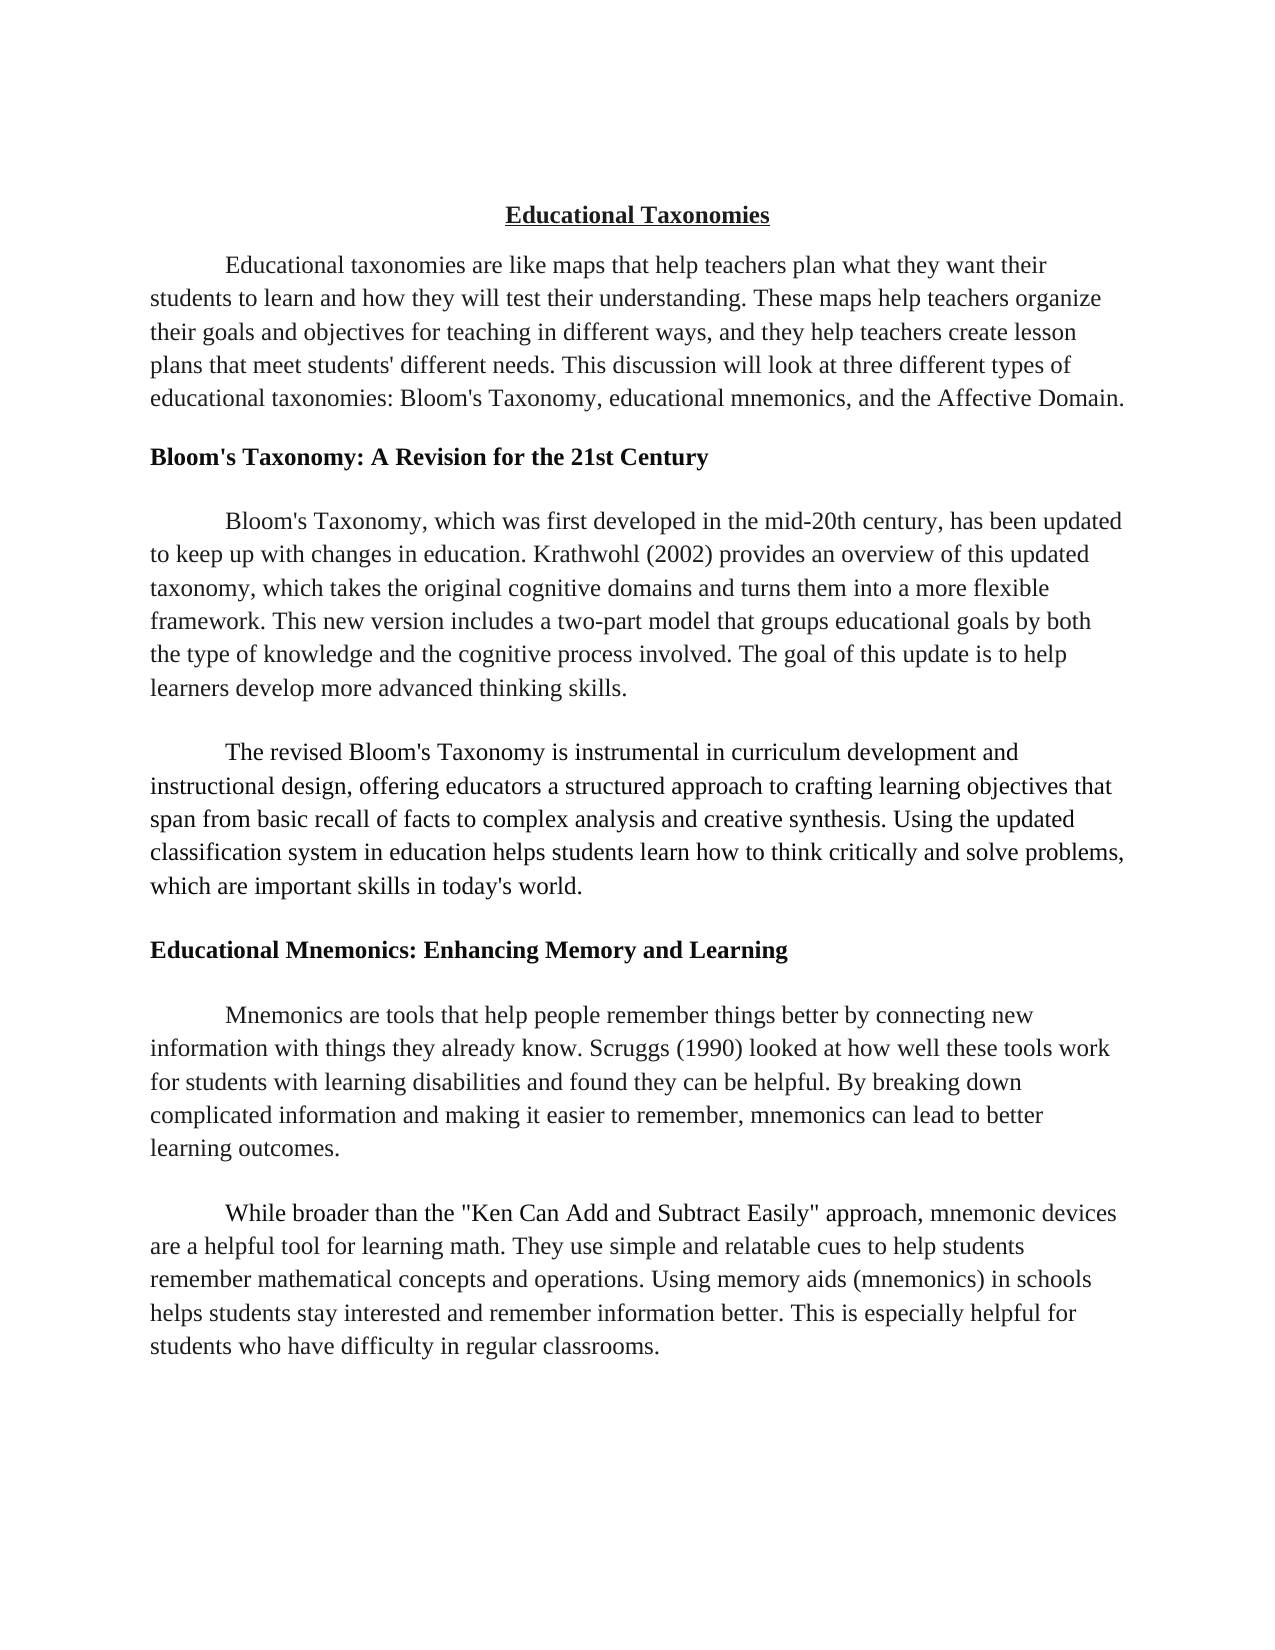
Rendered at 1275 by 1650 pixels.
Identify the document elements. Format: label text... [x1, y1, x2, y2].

text Educational taxonomies are like maps that help teachers plan what they want their students to learn and how they will test their understanding. These maps help teachers organize their goals and objectives for teaching in different ways, and they help teachers create lesson plans that meet students' different needs. This discussion will look at three different types of educational taxonomies: Bloom's Taxonomy, educational mnemonics, and the Affective Domain. [150, 250, 1125, 412]
text Mnemonics are tools that help people remember things better by connecting new information with things they already know. Scruggs (1990) looked at how well these tools work for students with learning disabilities and found they can be helpful. By breaking down complicated information and making it easier to remember, mnemonics can lead to better learning outcomes. [150, 1000, 1125, 1162]
text Bloom's Taxonomy, which was first developed in the mid-20th century, has been updated to keep up with changes in education. Krathwohl (2002) provides an overview of this updated taxonomy, which takes the original cognitive domains and turns them into a more flexible framework. This new version includes a two-part model that groups educational goals by both the type of knowledge and the cognitive process involved. The goal of this update is to help learners develop more advanced thinking skills. [150, 506, 1125, 702]
text While broader than the "Ken Can Add and Subtract Easily" approach, mnemonic devices are a helpful tool for learning math. They use simple and relatable cues to help students remember mathematical concepts and operations. Using memory aids (mnemonics) in schools helps students stay interested and remember information better. This is especially helpful for students who have difficulty in regular classrooms. [150, 1198, 1125, 1360]
subtitle Educational Mnemonics: Enhancing Memory and Learning [150, 935, 1125, 964]
text Educational Taxonomies [150, 200, 1125, 229]
text The revised Bloom's Taxonomy is instrumental in curriculum development and instructional design, offering educators a structured approach to crafting learning objectives that span from basic recall of facts to complex analysis and creative synthesis. Using the updated classification system in education helps students learn how to think critically and solve problems, which are important skills in today's world. [150, 737, 1125, 899]
subtitle Bloom's Taxonomy: A Revision for the 21st Century [150, 442, 1125, 470]
